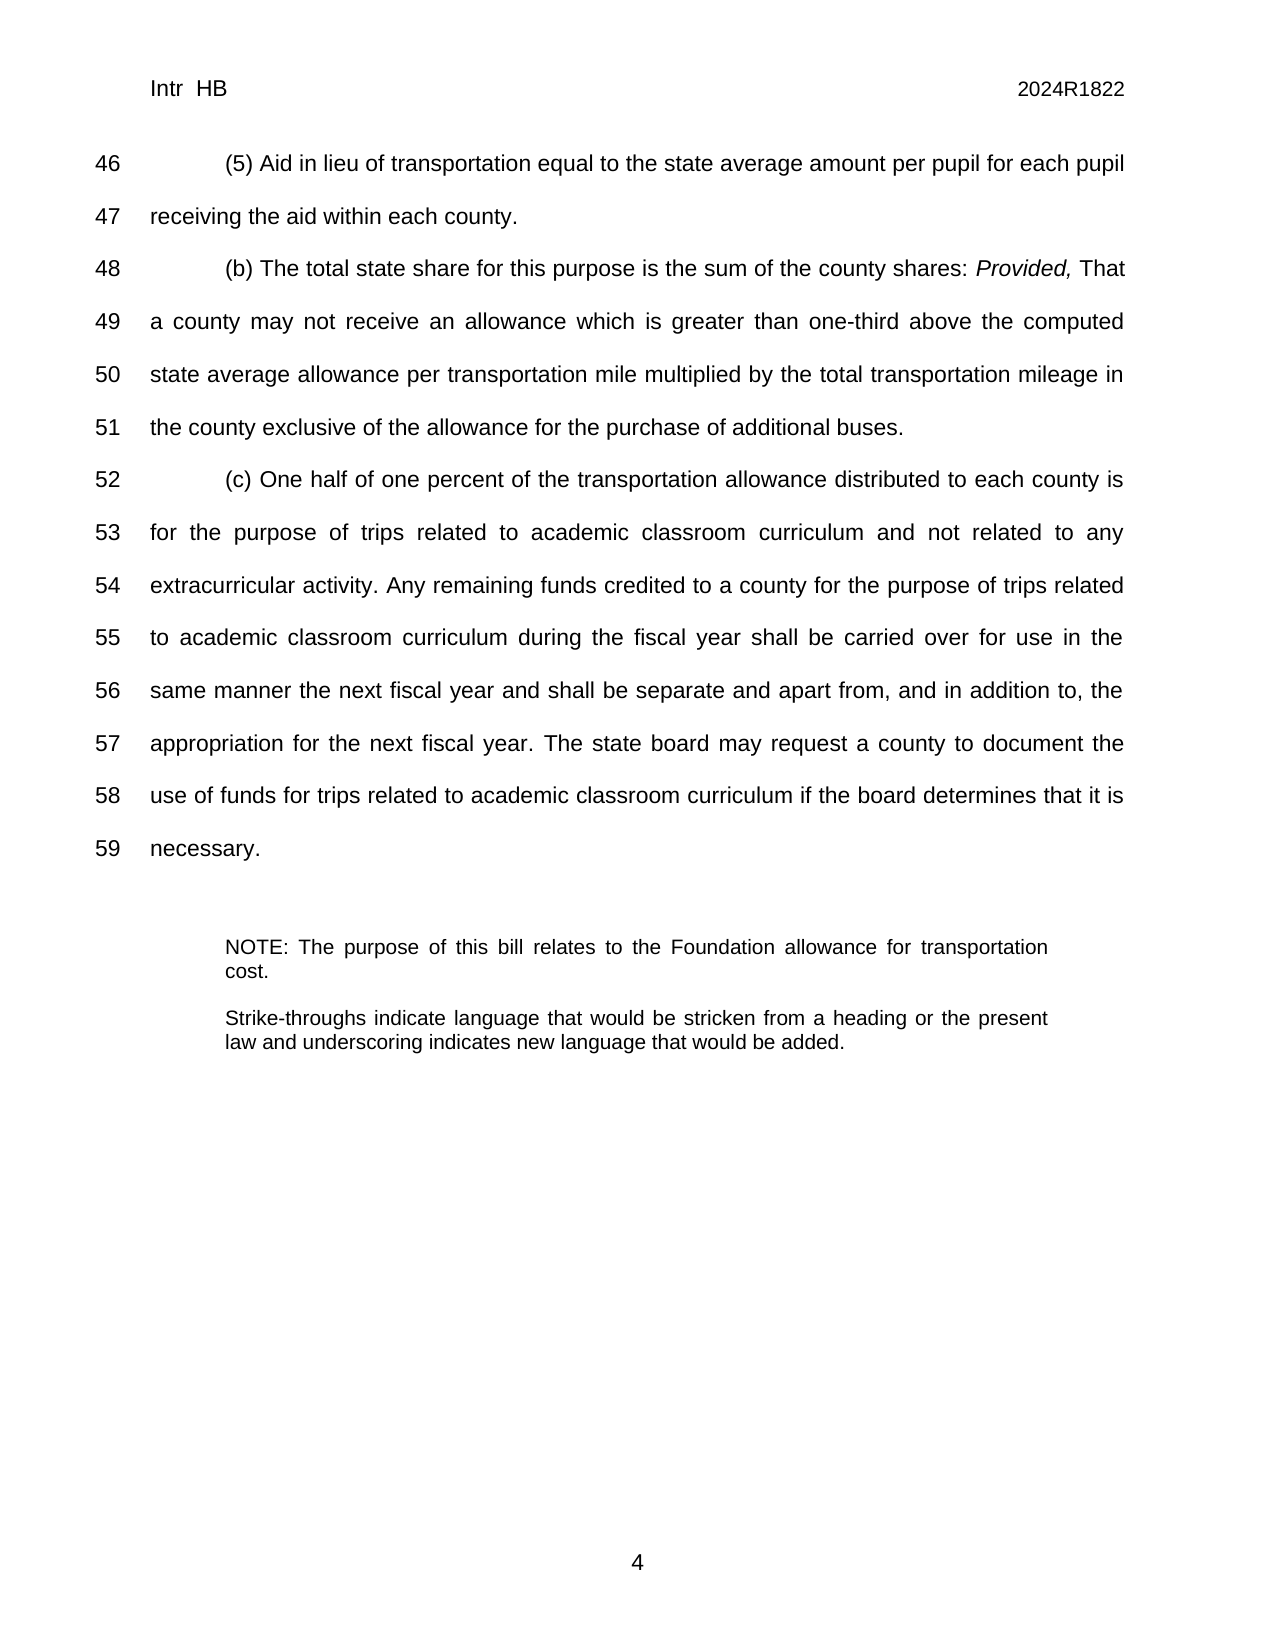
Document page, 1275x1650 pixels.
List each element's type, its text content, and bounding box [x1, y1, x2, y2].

text (c) One half of one percent of the transportation allowance distributed to each county is for the purpose of trips related to academic classroom curriculum and not related to any extracurricular activity. Any remaining funds credited to a county for the purpose of trips related to academic classroom curriculum during the fiscal year shall be carried over for use in the same manner the next fiscal year and shall be separate and apart from, and in addition to, the appropriation for the next fiscal year. The state board may request a county to document the use of funds for trips related to academic classroom curriculum if the board determines that it is necessary. [150, 466, 1125, 862]
text (5) Aid in lieu of transportation equal to the state average amount per pupil for each pupil receiving the aid within each county. [150, 150, 1125, 229]
text Strike-throughs indicate language that would be stricken from a heading or the present law and underscoring indicates new language that would be added. [225, 1006, 1050, 1053]
text NOTE: The purpose of this bill relates to the Foundation allowance for transportation cost. [225, 935, 1050, 983]
text (b) The total state share for this purpose is the sum of the county shares: Provided, That a county may not receive an allowance which is greater than one-third above the computed state average allowance per transportation mile multiplied by the total transportation mileage in the county exclusive of the allowance for the purchase of additional buses. [150, 255, 1125, 440]
